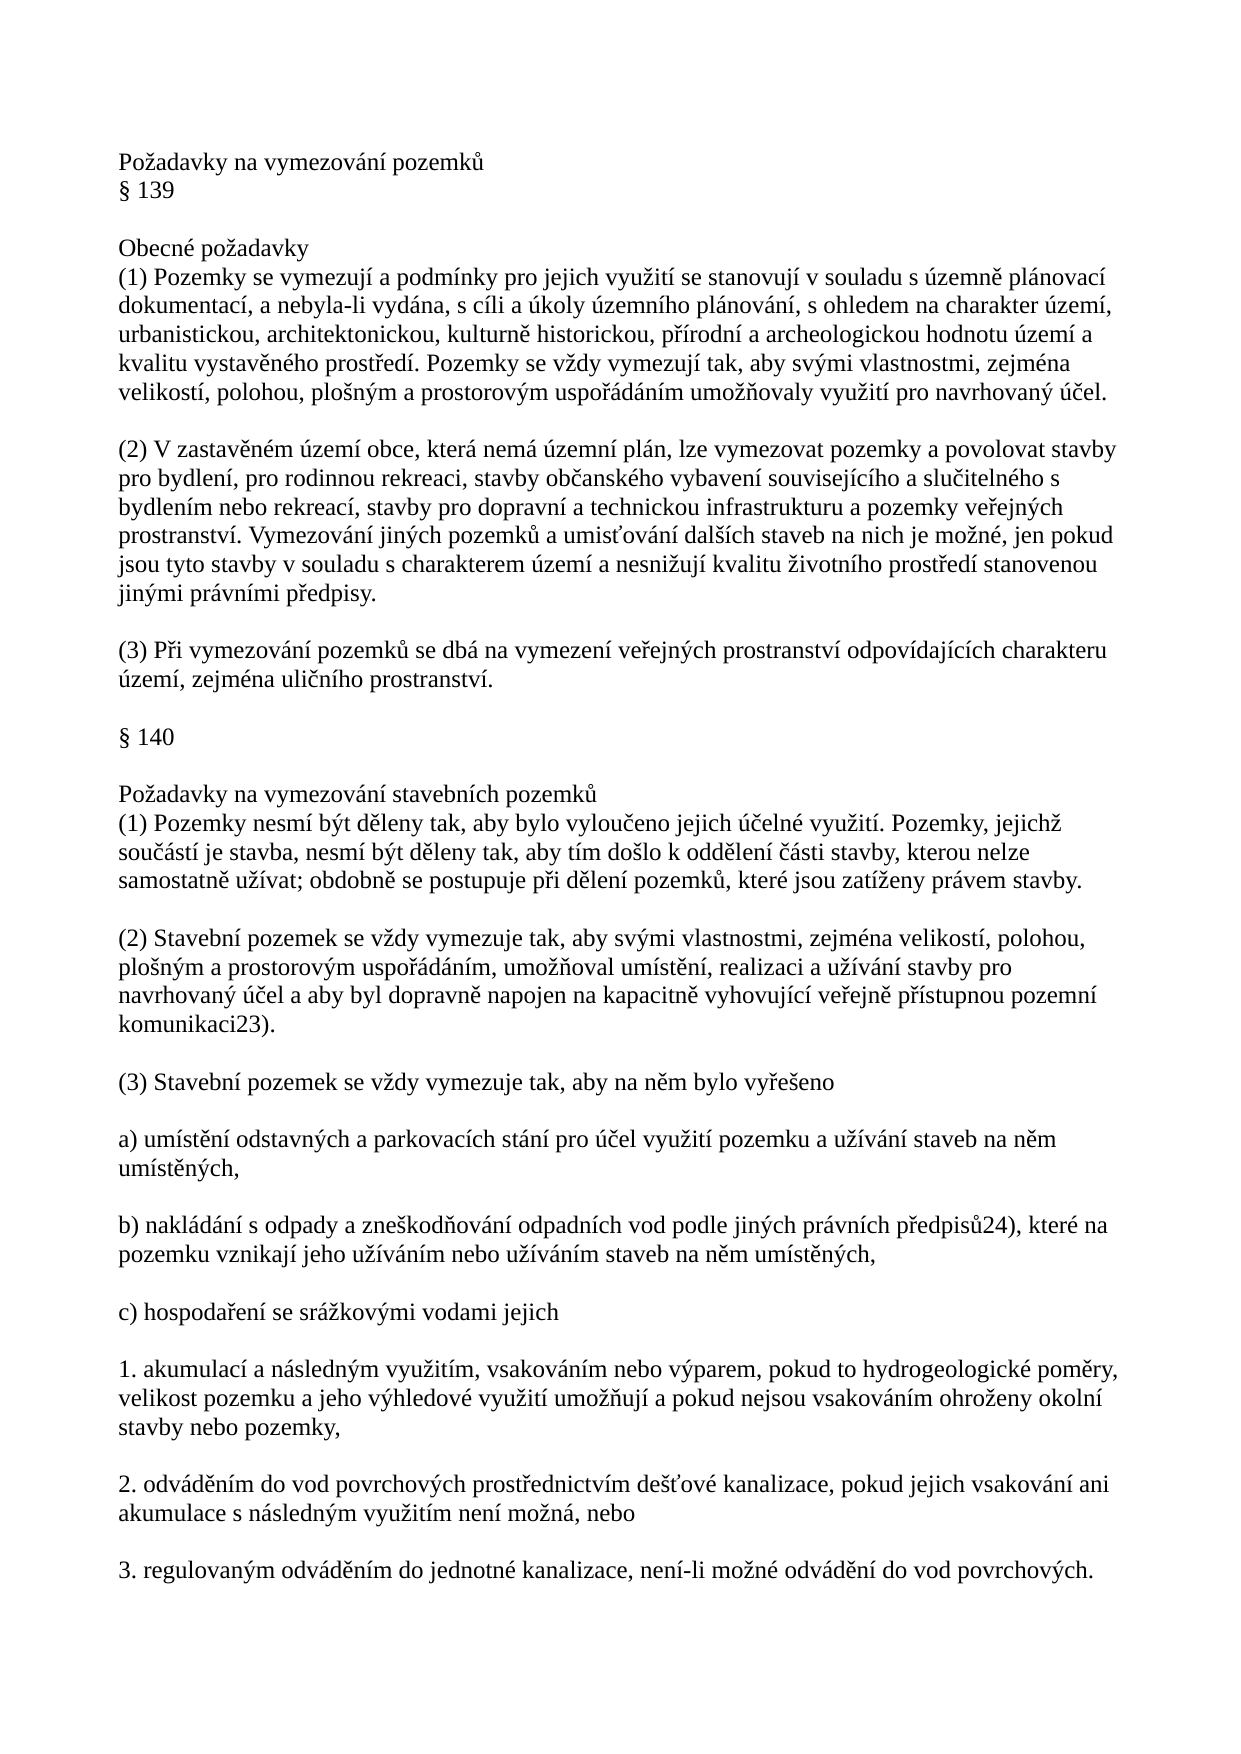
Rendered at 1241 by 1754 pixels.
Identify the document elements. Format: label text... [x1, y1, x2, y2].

text Obecné požadavky [118, 233, 1122, 262]
text 3. regulovaným odváděním do jednotné kanalizace, není-li možné odvádění do vod povrchových. [118, 1556, 1122, 1584]
text (3) Při vymezování pozemků se dbá na vymezení veřejných prostranství odpovídajících charakteru území, zejména uličního prostranství. [118, 636, 1122, 693]
text § 140 [118, 722, 1122, 751]
text a) umístění odstavných a parkovacích stání pro účel využití pozemku a užívání staveb na něm umístěných, [118, 1124, 1122, 1182]
text c) hospodaření se srážkovými vodami jejich [118, 1297, 1122, 1326]
text (2) V zastavěném území obce, která nemá územní plán, lze vymezovat pozemky a povolovat stavby pro bydlení, pro rodinnou rekreaci, stavby občanského vybavení souvisejícího a slučitelného s bydlením nebo rekreací, stavby pro dopravní a technickou infrastrukturu a pozemky veřejných prostranství. Vymezování jiných pozemků a umisťování dalších staveb na nich je možné, jen pokud jsou tyto stavby v souladu s charakterem území a nesnižují kvalitu životního prostředí stanovenou jinými právními předpisy. [118, 434, 1122, 607]
text Požadavky na vymezování pozemků [118, 147, 1122, 176]
text b) nakládání s odpady a zneškodňování odpadních vod podle jiných právních předpisů24), které na pozemku vznikají jeho užíváním nebo užíváním staveb na něm umístěných, [118, 1211, 1122, 1268]
text (1) Pozemky nesmí být děleny tak, aby bylo vyloučeno jejich účelné využití. Pozemky, jejichž součástí je stavba, nesmí být děleny tak, aby tím došlo k oddělení části stavby, kterou nelze samostatně užívat; obdobně se postupuje při dělení pozemků, které jsou zatíženy právem stavby. [118, 808, 1122, 894]
text 1. akumulací a následným využitím, vsakováním nebo výparem, pokud to hydrogeologické poměry, velikost pozemku a jeho výhledové využití umožňují a pokud nejsou vsakováním ohroženy okolní stavby nebo pozemky, [118, 1354, 1122, 1441]
text (1) Pozemky se vymezují a podmínky pro jejich využití se stanovují v souladu s územně plánovací dokumentací, a nebyla-li vydána, s cíli a úkoly územního plánování, s ohledem na charakter území, urbanistickou, architektonickou, kulturně historickou, přírodní a archeologickou hodnotu území a kvalitu vystavěného prostředí. Pozemky se vždy vymezují tak, aby svými vlastnostmi, zejména velikostí, polohou, plošným a prostorovým uspořádáním umožňovaly využití pro navrhovaný účel. [118, 262, 1122, 406]
text 2. odváděním do vod povrchových prostřednictvím dešťové kanalizace, pokud jejich vsakování ani akumulace s následným využitím není možná, nebo [118, 1469, 1122, 1527]
text Požadavky na vymezování stavebních pozemků [118, 779, 1122, 808]
text (3) Stavební pozemek se vždy vymezuje tak, aby na něm bylo vyřešeno [118, 1067, 1122, 1096]
text § 139 [118, 176, 1122, 204]
text (2) Stavební pozemek se vždy vymezuje tak, aby svými vlastnostmi, zejména velikostí, polohou, plošným a prostorovým uspořádáním, umožňoval umístění, realizaci a užívání stavby pro navrhovaný účel a aby byl dopravně napojen na kapacitně vyhovující veřejně přístupnou pozemní komunikaci23). [118, 923, 1122, 1038]
